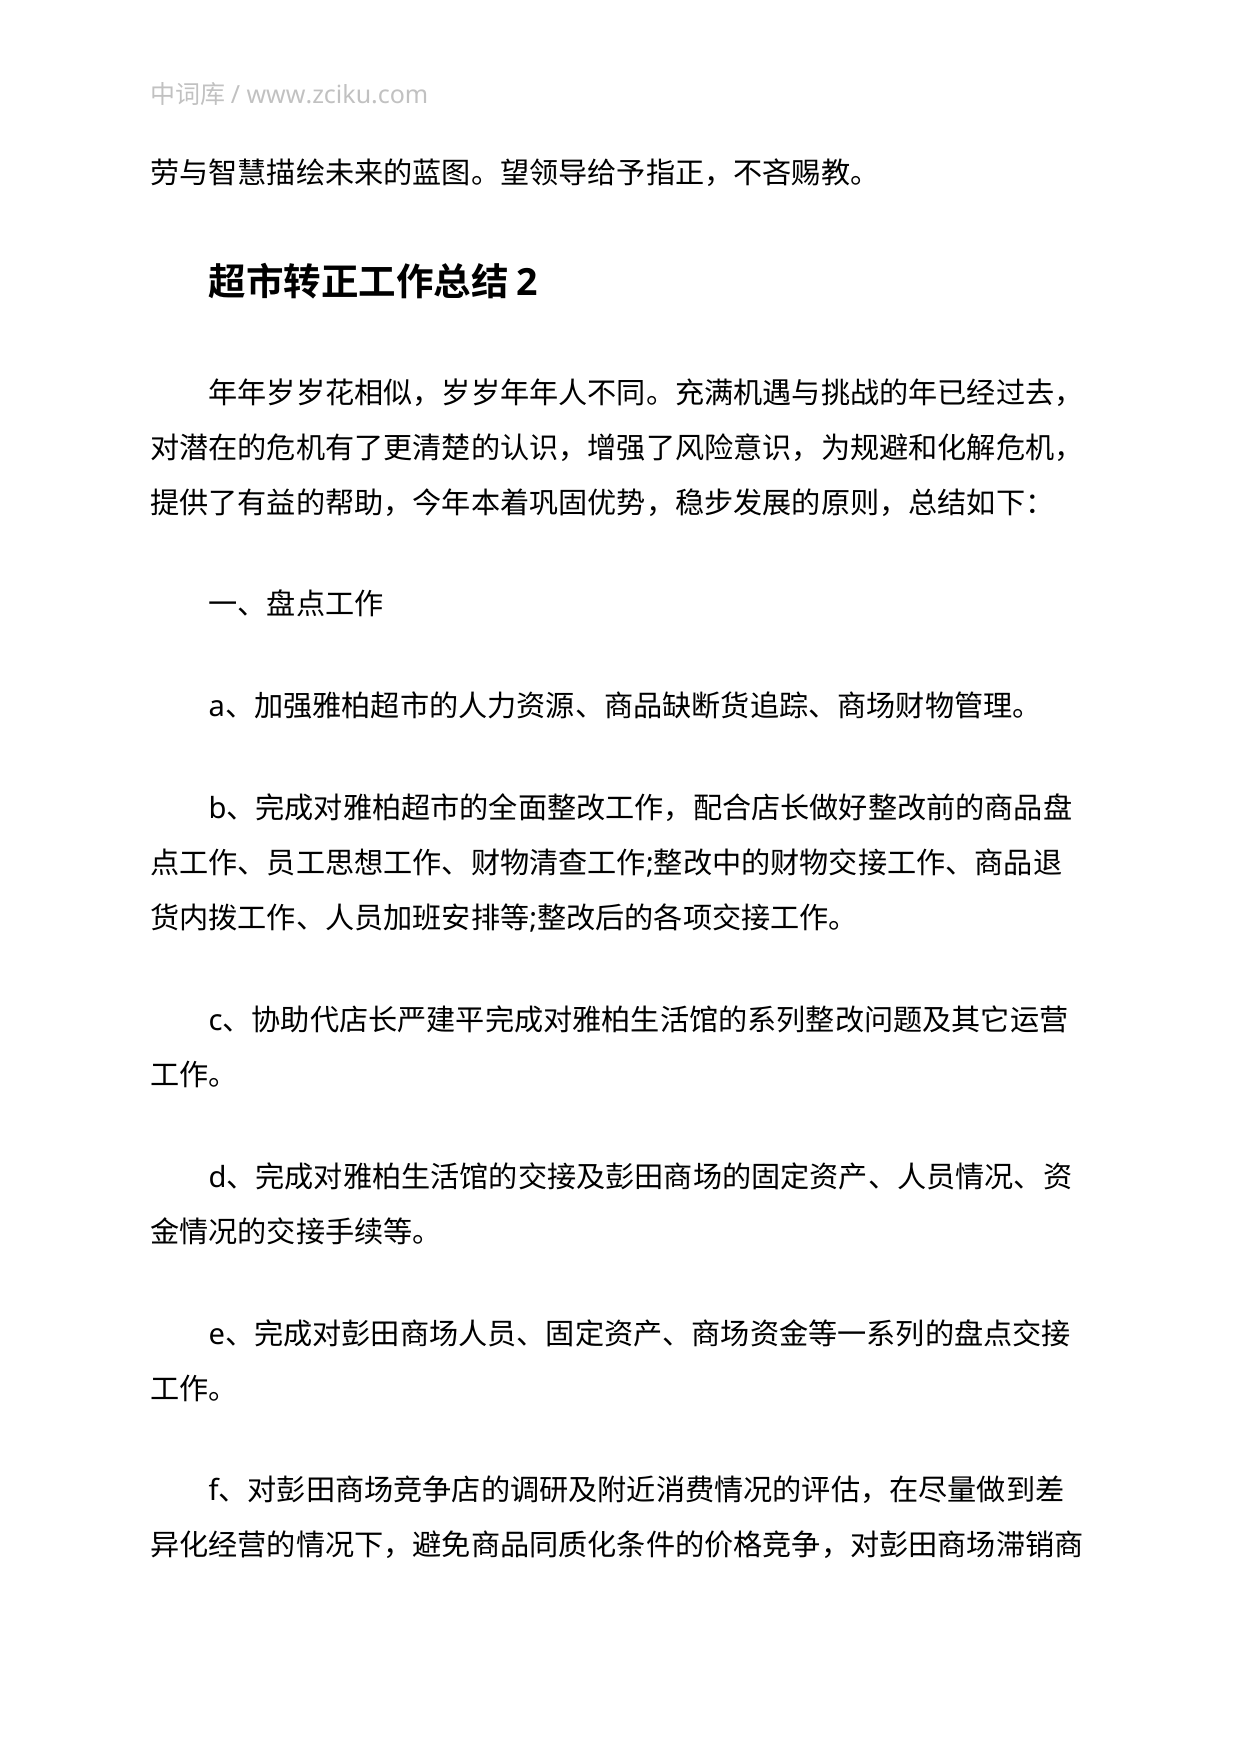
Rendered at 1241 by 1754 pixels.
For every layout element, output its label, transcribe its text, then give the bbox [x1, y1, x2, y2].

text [150, 1467, 1090, 1564]
text e、完成对彭田商场人员、固定资产、商场资金等一系列的盘点交接工作。 [150, 1310, 1090, 1407]
text d、完成对雅柏生活馆的交接及彭田商场的固定资产、人员情况、资金情况的交接手续等。 [150, 1153, 1090, 1251]
text c、协助代店长严建平完成对雅柏生活馆的系列整改问题及其它运营工作。 [150, 997, 1090, 1094]
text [150, 150, 1090, 192]
text a、加强雅柏超市的人力资源、商品缺断货追踪、商场财物管理。 [150, 683, 1090, 725]
text 一、盘点工作 [150, 581, 1090, 623]
text 年年岁岁花相似，岁岁年年人不同。充满机遇与挑战的年已经过去，对潜在的危机有了更清楚的认识，增强了风险意识，为规避和化解危机，提供了有益的帮助，今年本着巩固优势，稳步发展的原则，总结如下： [150, 369, 1090, 521]
text 超市转正工作总结2 [150, 252, 1090, 306]
text b、完成对雅柏超市的全面整改工作，配合店长做好整改前的商品盘点工作、员工思想工作、财物清查工作;整改中的财物交接工作、商品退货内拨工作、人员加班安排等;整改后的各项交接工作。 [150, 785, 1090, 937]
